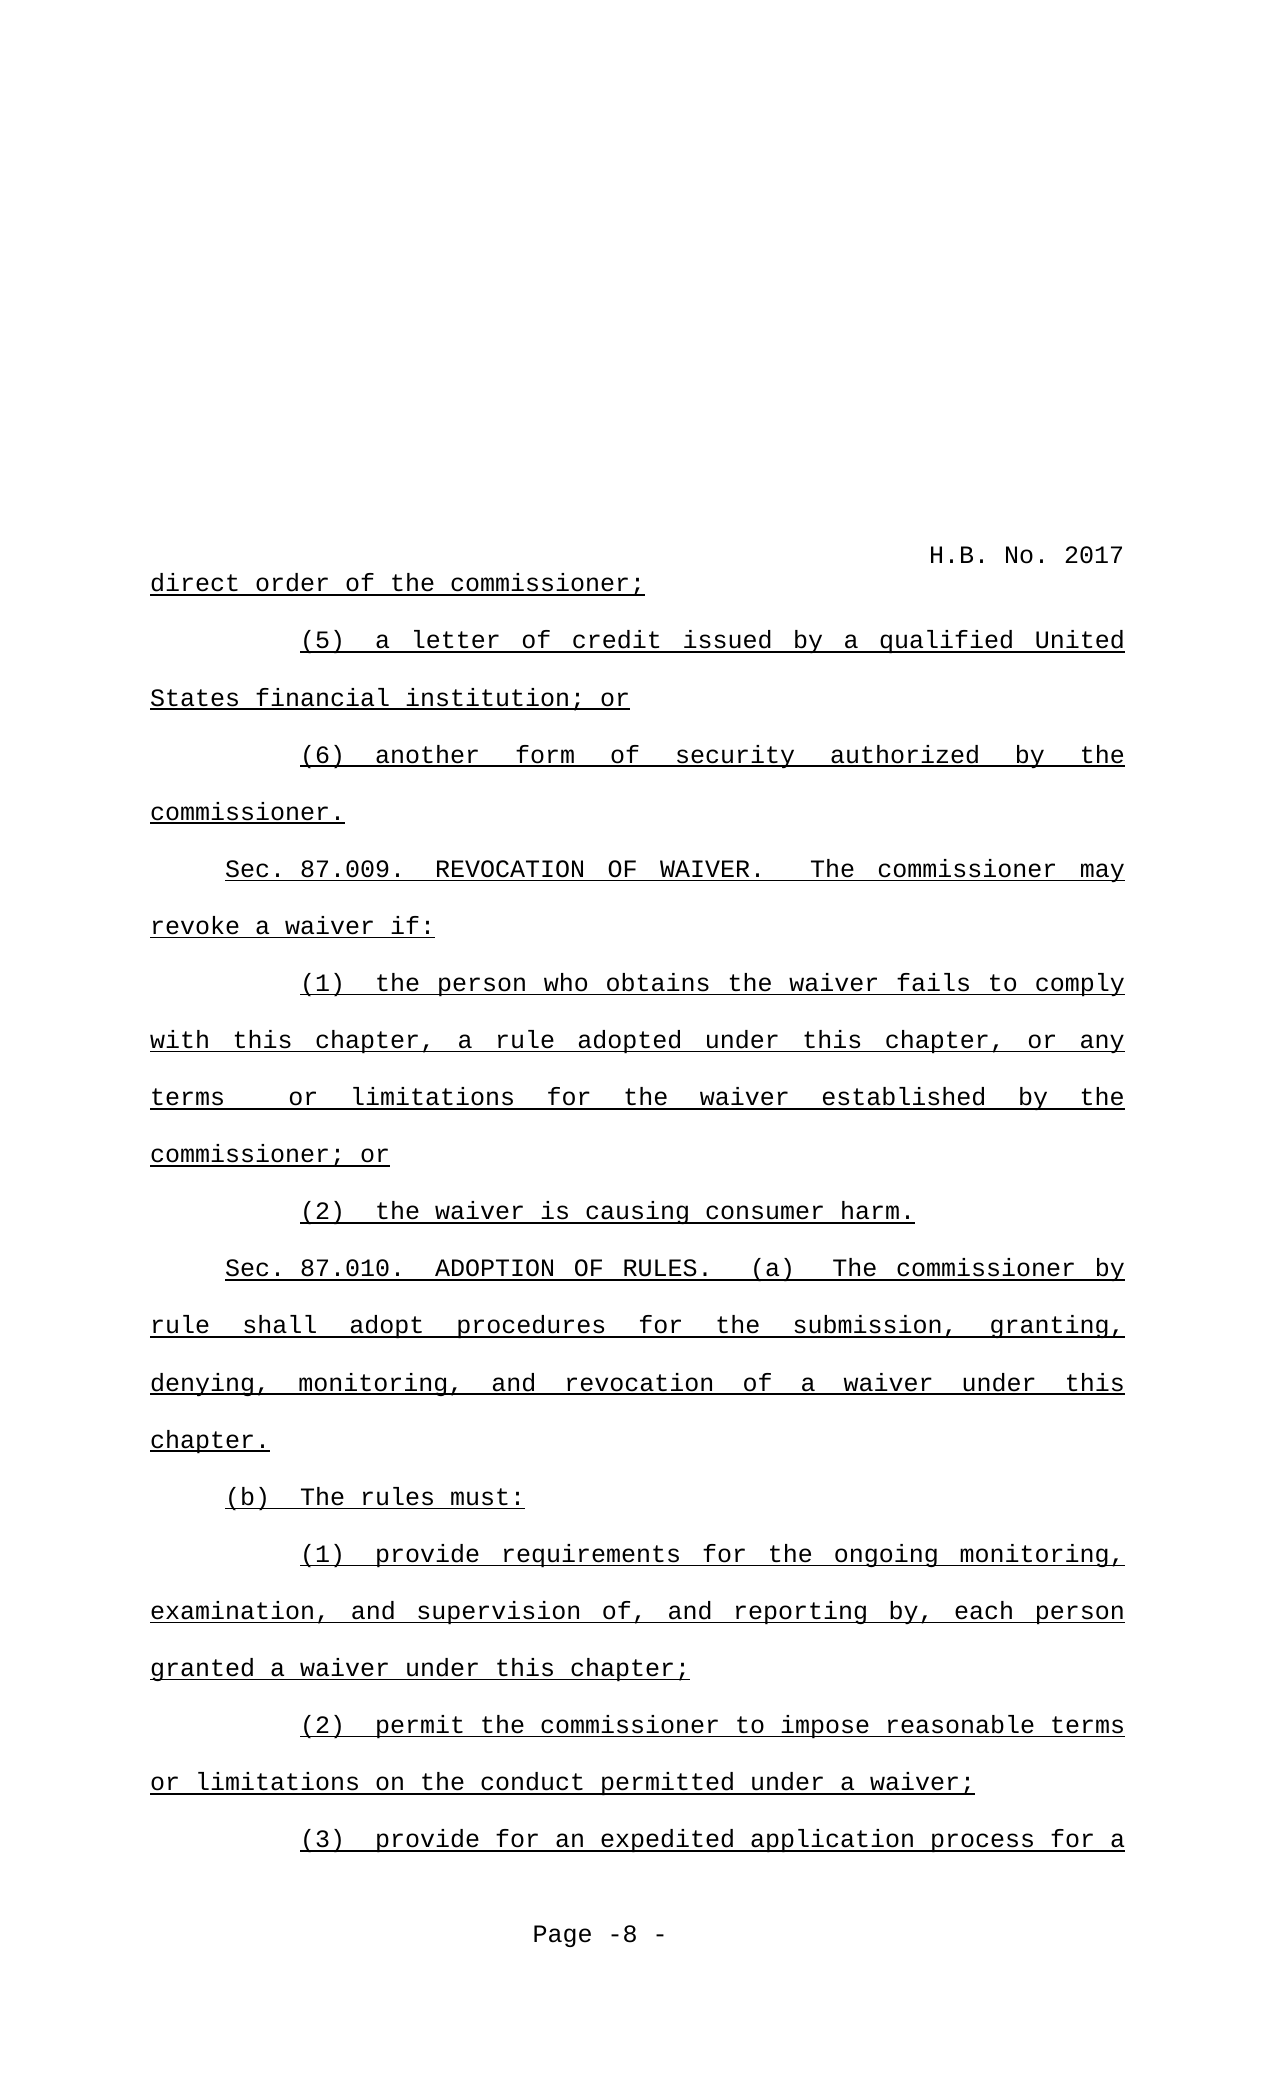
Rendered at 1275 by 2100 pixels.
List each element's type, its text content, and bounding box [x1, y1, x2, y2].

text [150, 1827, 1125, 1855]
text Sec. 87.010. ADOPTION OF RULES. (a) The commissioner by rule shall adopt procedures for the submission, granting, denying, monitoring, and revocation of a waiver under this chapter. [150, 1395, 1125, 1456]
text Sec. 87.010. ADOPTION OF RULES. (a) The commissioner by rule shall adopt procedures for the submission, granting, denying, monitoring, and revocation of a waiver under this chapter. [150, 1338, 1125, 1393]
text (b) The rules must: [150, 1484, 1125, 1513]
text (1) the person who obtains the waiver fails to comply with this chapter, a rule adopted under this chapter, or any terms or limitations for the waiver established by the commissioner; or [150, 1110, 1125, 1170]
text (2) permit the commissioner to impose reasonable terms or limitations on the conduct permitted under a waiver; [150, 1712, 1125, 1798]
text (1) provide requirements for the ongoing monitoring, examination, and supervision of, and reporting by, each person granted a waiver under this chapter; [150, 1623, 1125, 1684]
text (6) another form of security authorized by the commissioner. [150, 742, 1125, 828]
text (1) provide requirements for the ongoing monitoring, examination, and supervision of, and reporting by, each person granted a waiver under this chapter; [150, 1541, 1125, 1622]
text Sec. 87.009. REVOCATION OF WAIVER. The commissioner may revoke a waiver if: [150, 856, 1125, 942]
text (1) the person who obtains the waiver fails to comply with this chapter, a rule adopted under this chapter, or any terms or limitations for the waiver established by the commissioner; or [150, 1052, 1125, 1108]
text (1) the person who obtains the waiver fails to comply with this chapter, a rule adopted under this chapter, or any terms or limitations for the waiver established by the commissioner; or [150, 970, 1125, 1051]
text Sec. 87.010. ADOPTION OF RULES. (a) The commissioner by rule shall adopt procedures for the submission, granting, denying, monitoring, and revocation of a waiver under this chapter. [150, 1256, 1125, 1336]
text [150, 571, 1125, 599]
text (2) the waiver is causing consumer harm. [150, 1199, 1125, 1227]
text (5) a letter of credit issued by a qualified United States financial institution; or [150, 628, 1125, 713]
